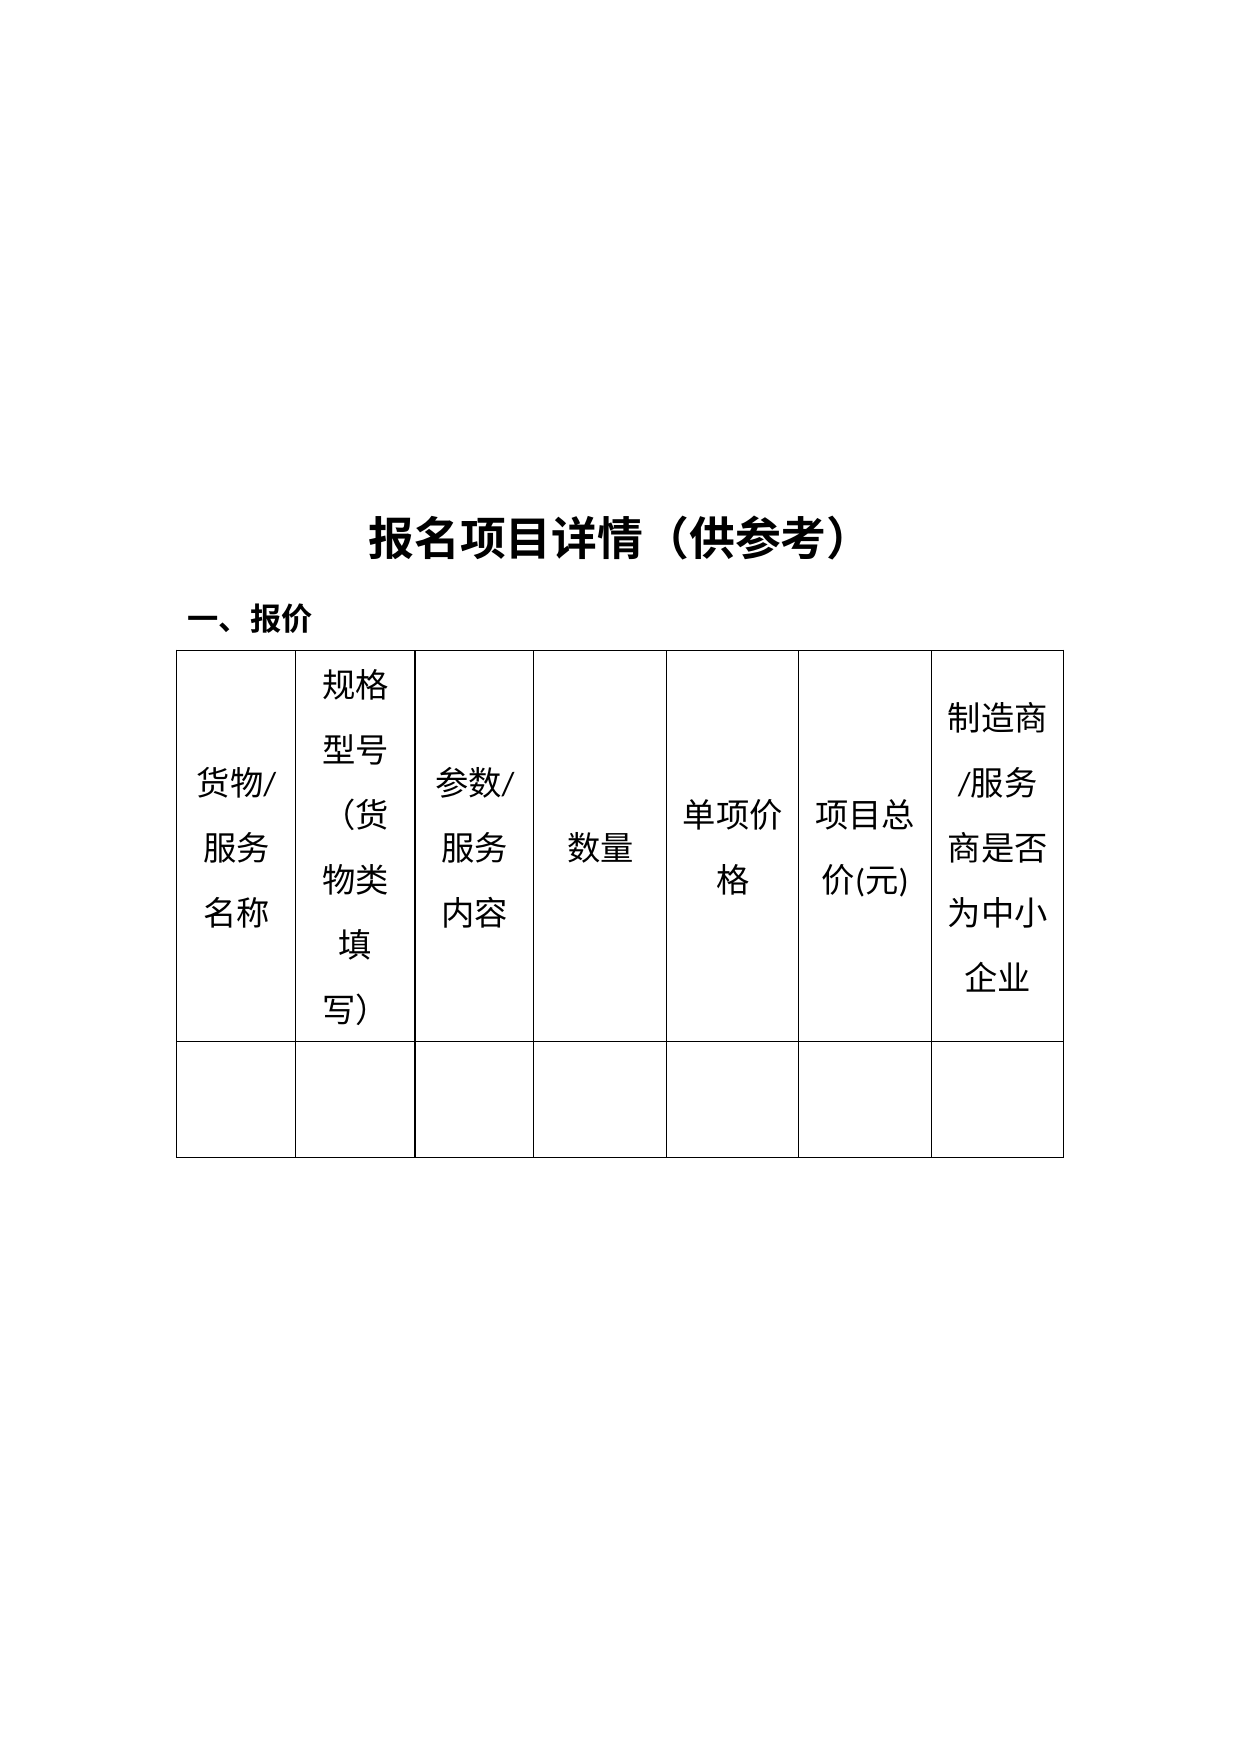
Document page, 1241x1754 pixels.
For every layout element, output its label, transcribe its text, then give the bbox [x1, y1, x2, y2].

table_cell [932, 1042, 1063, 1157]
text 一、报价 [187, 584, 1053, 649]
table_header 项目总价(元) [799, 651, 931, 1041]
table_header 制造商/服务商是否为中小企业 [932, 651, 1063, 1041]
table_cell [667, 1042, 798, 1157]
table_header 货物/服务名称 [177, 651, 295, 1041]
table_cell [177, 1042, 295, 1157]
table_cell [534, 1042, 666, 1157]
table_header 单项价格 [667, 651, 798, 1041]
table_header 数量 [534, 651, 666, 1041]
table_cell [799, 1042, 931, 1157]
text 报名项目详情（供参考） [187, 487, 1053, 584]
table_header 参数/服务内容 [416, 651, 533, 1041]
table_cell [296, 1042, 414, 1157]
table_header 规格型号（货物类填写） [296, 651, 414, 1041]
table_cell [416, 1042, 533, 1157]
